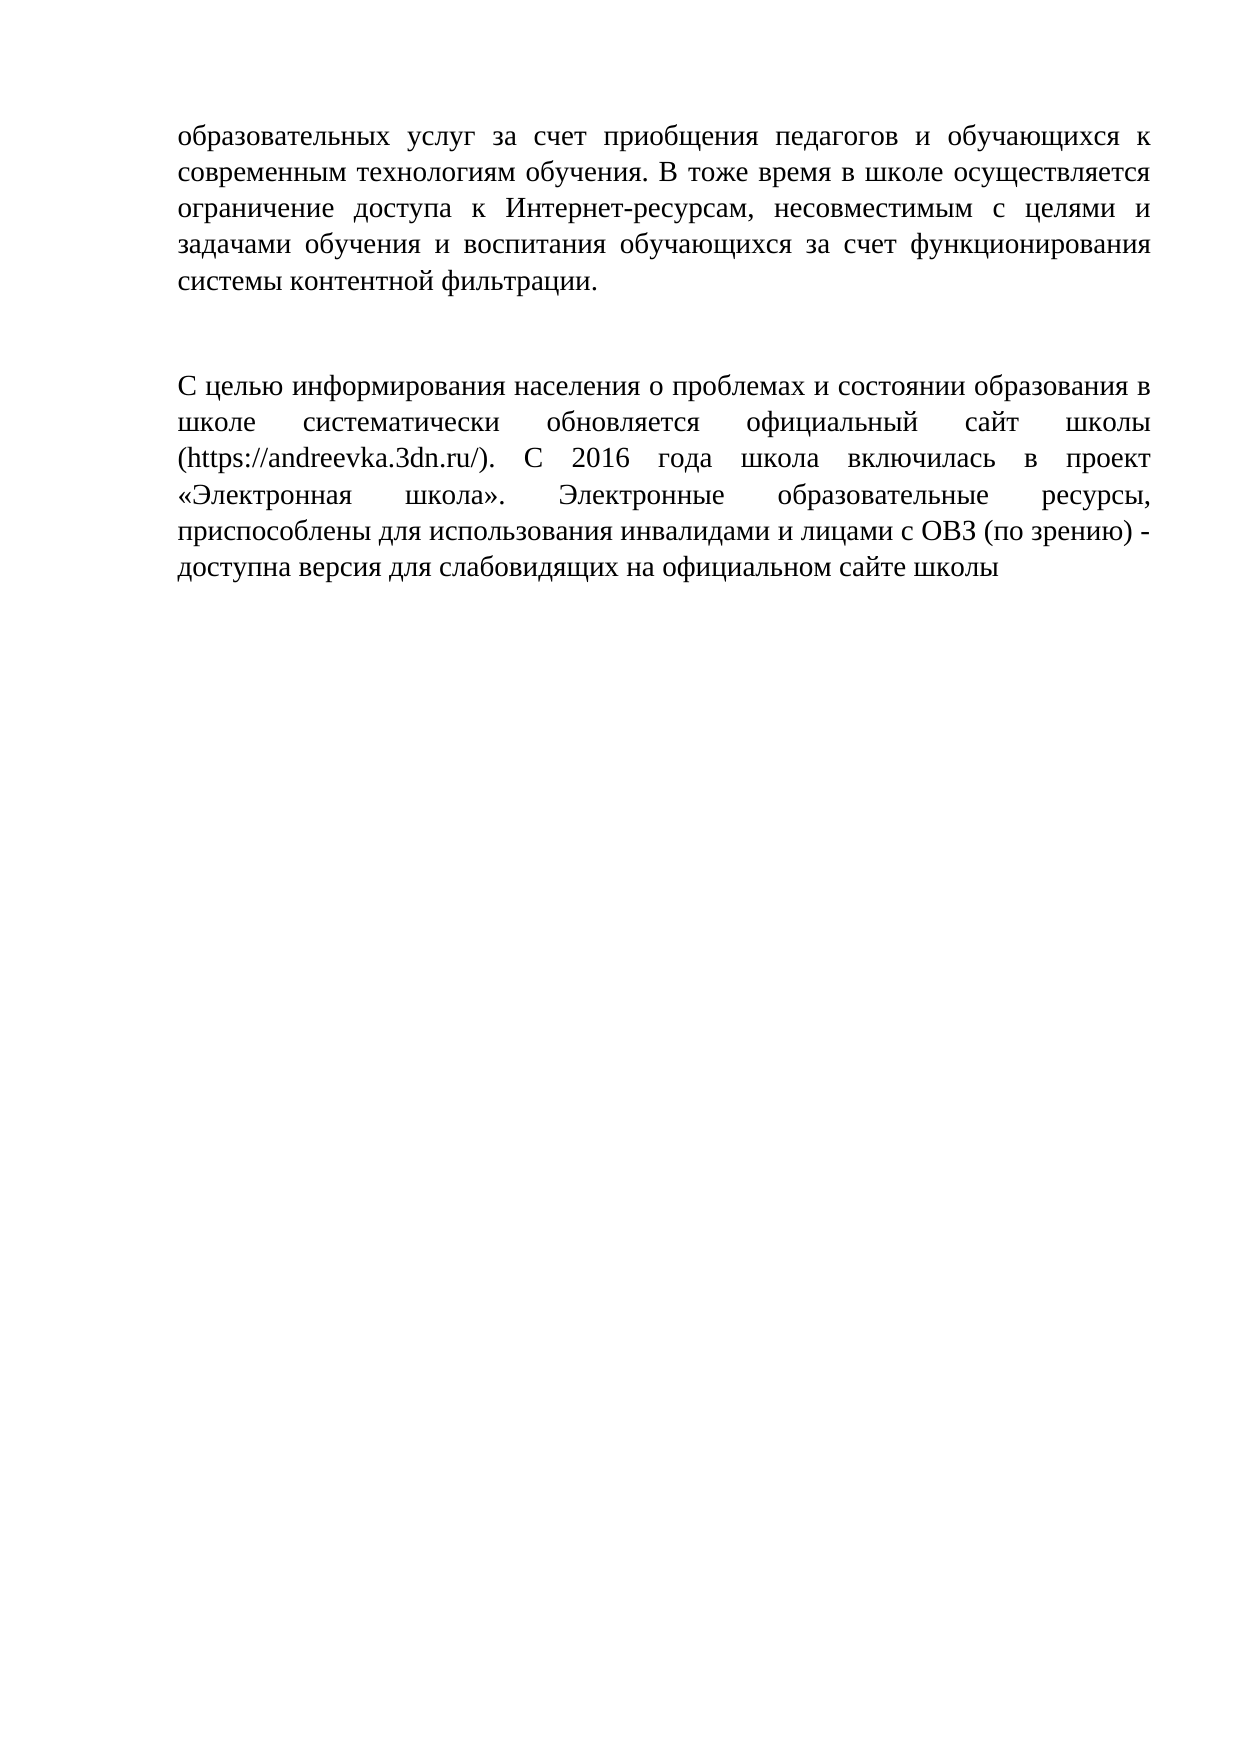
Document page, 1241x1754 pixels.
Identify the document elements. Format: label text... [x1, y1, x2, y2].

text С целью информирования населения о проблемах и состоянии образования в школе систематически обновляется официальный сайт школы (https://andreevka.3dn.ru/). С 2016 года школа включилась в проект «Электронная школа». Электронные образовательные ресурсы, приспособлены для использования инвалидами и лицами с ОВЗ (по зрению) - доступна версия для слабовидящих на официальном сайте школы [177, 368, 1152, 583]
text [177, 118, 1152, 296]
